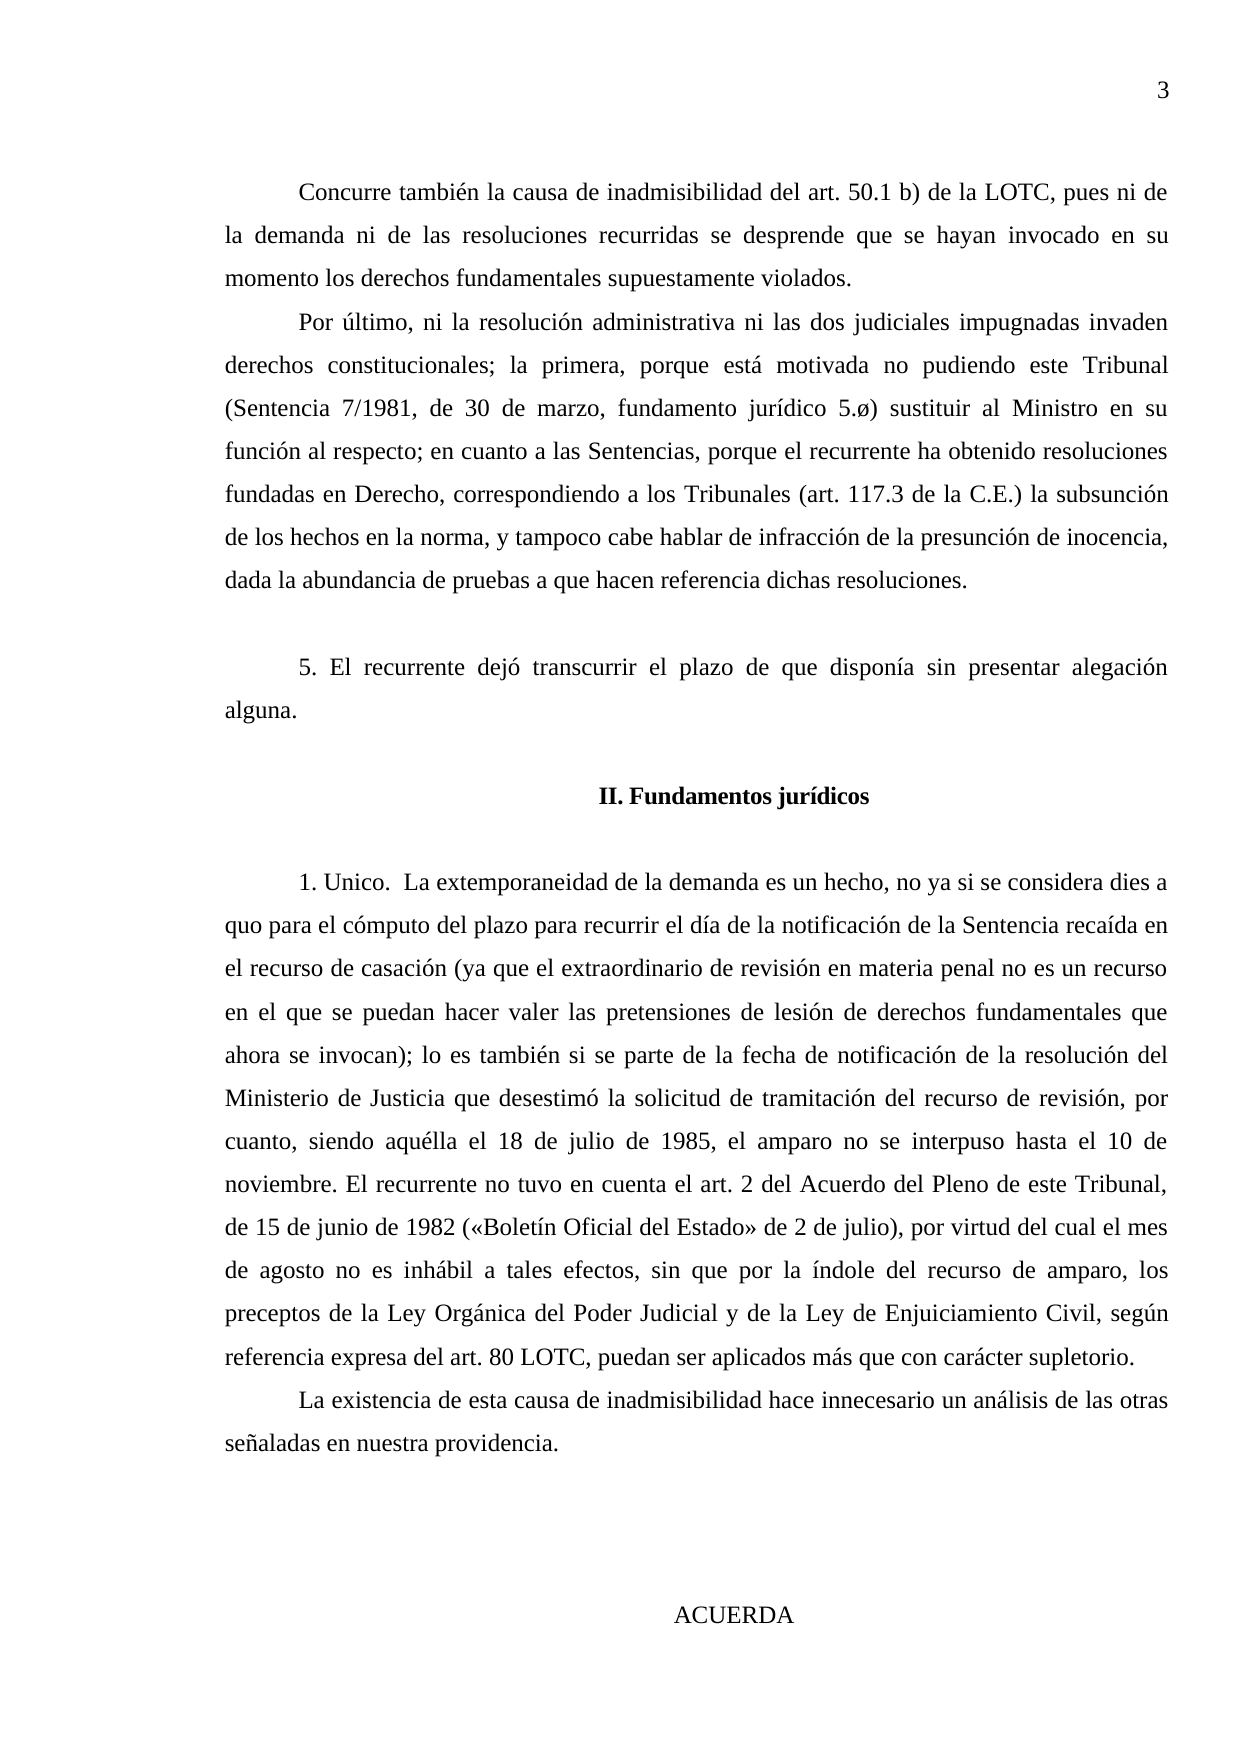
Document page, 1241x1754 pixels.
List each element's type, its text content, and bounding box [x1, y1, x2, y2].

text 1. Unico. La extemporaneidad de la demanda es un hecho, no ya si se considera dies a quo para el cómputo del plazo para recurrir el día de la notificación de la Sentencia recaída en el recurso de casación (ya que el extraordinario de revisión en materia penal no es un recurso en el que se puedan hacer valer las pretensiones de lesión de derechos fundamentales que ahora se invocan); lo es también si se parte de la fecha de notificación de la resolución del Ministerio de Justicia que desestimó la solicitud de tramitación del recurso de revisión, por cuanto, siendo aquélla el 18 de julio de 1985, el amparo no se interpuso hasta el 10 de noviembre. El recurrente no tuvo en cuenta el art. 2 del Acuerdo del Pleno de este Tribunal, de 15 de junio de 1982 («Boletín Oficial del Estado» de 2 de julio), por virtud del cual el mes de agosto no es inhábil a tales efectos, sin que por la índole del recurso de amparo, los preceptos de la Ley Orgánica del Poder Judicial y de la Ley de Enjuiciamiento Civil, según referencia expresa del art. 80 LOTC, puedan ser aplicados más que con carácter supletorio. [224, 867, 1169, 1370]
text Por último, ni la resolución administrativa ni las dos judiciales impugnadas invaden derechos constitucionales; la primera, porque está motivada no pudiendo este Tribunal (Sentencia 7/1981, de 30 de marzo, fundamento jurídico 5.ø) sustituir al Ministro en su función al respecto; en cuanto a las Sentencias, porque el recurrente ha obtenido resoluciones fundadas en Derecho, correspondiendo a los Tribunales (art. 117.3 de la C.E.) la subsunción de los hechos en la norma, y tampoco cabe hablar de infracción de la presunción de inocencia, dada la abundancia de pruebas a que hacen referencia dichas resoluciones. [224, 307, 1169, 594]
text Concurre también la causa de inadmisibilidad del art. 50.1 b) de la LOTC, pues ni de la demanda ni de las resoluciones recurridas se desprende que se hayan invocado en su momento los derechos fundamentales supuestamente violados. [224, 177, 1169, 292]
text ACUERDA [224, 1600, 1169, 1629]
text La existencia de esta causa de inadmisibilidad hace innecesario un análisis de las otras señaladas en nuestra providencia. [224, 1385, 1169, 1457]
subtitle II. Fundamentos jurídicos [224, 781, 1169, 810]
text 5. El recurrente dejó transcurrir el plazo de que disponía sin presentar alegación alguna. [224, 652, 1169, 723]
